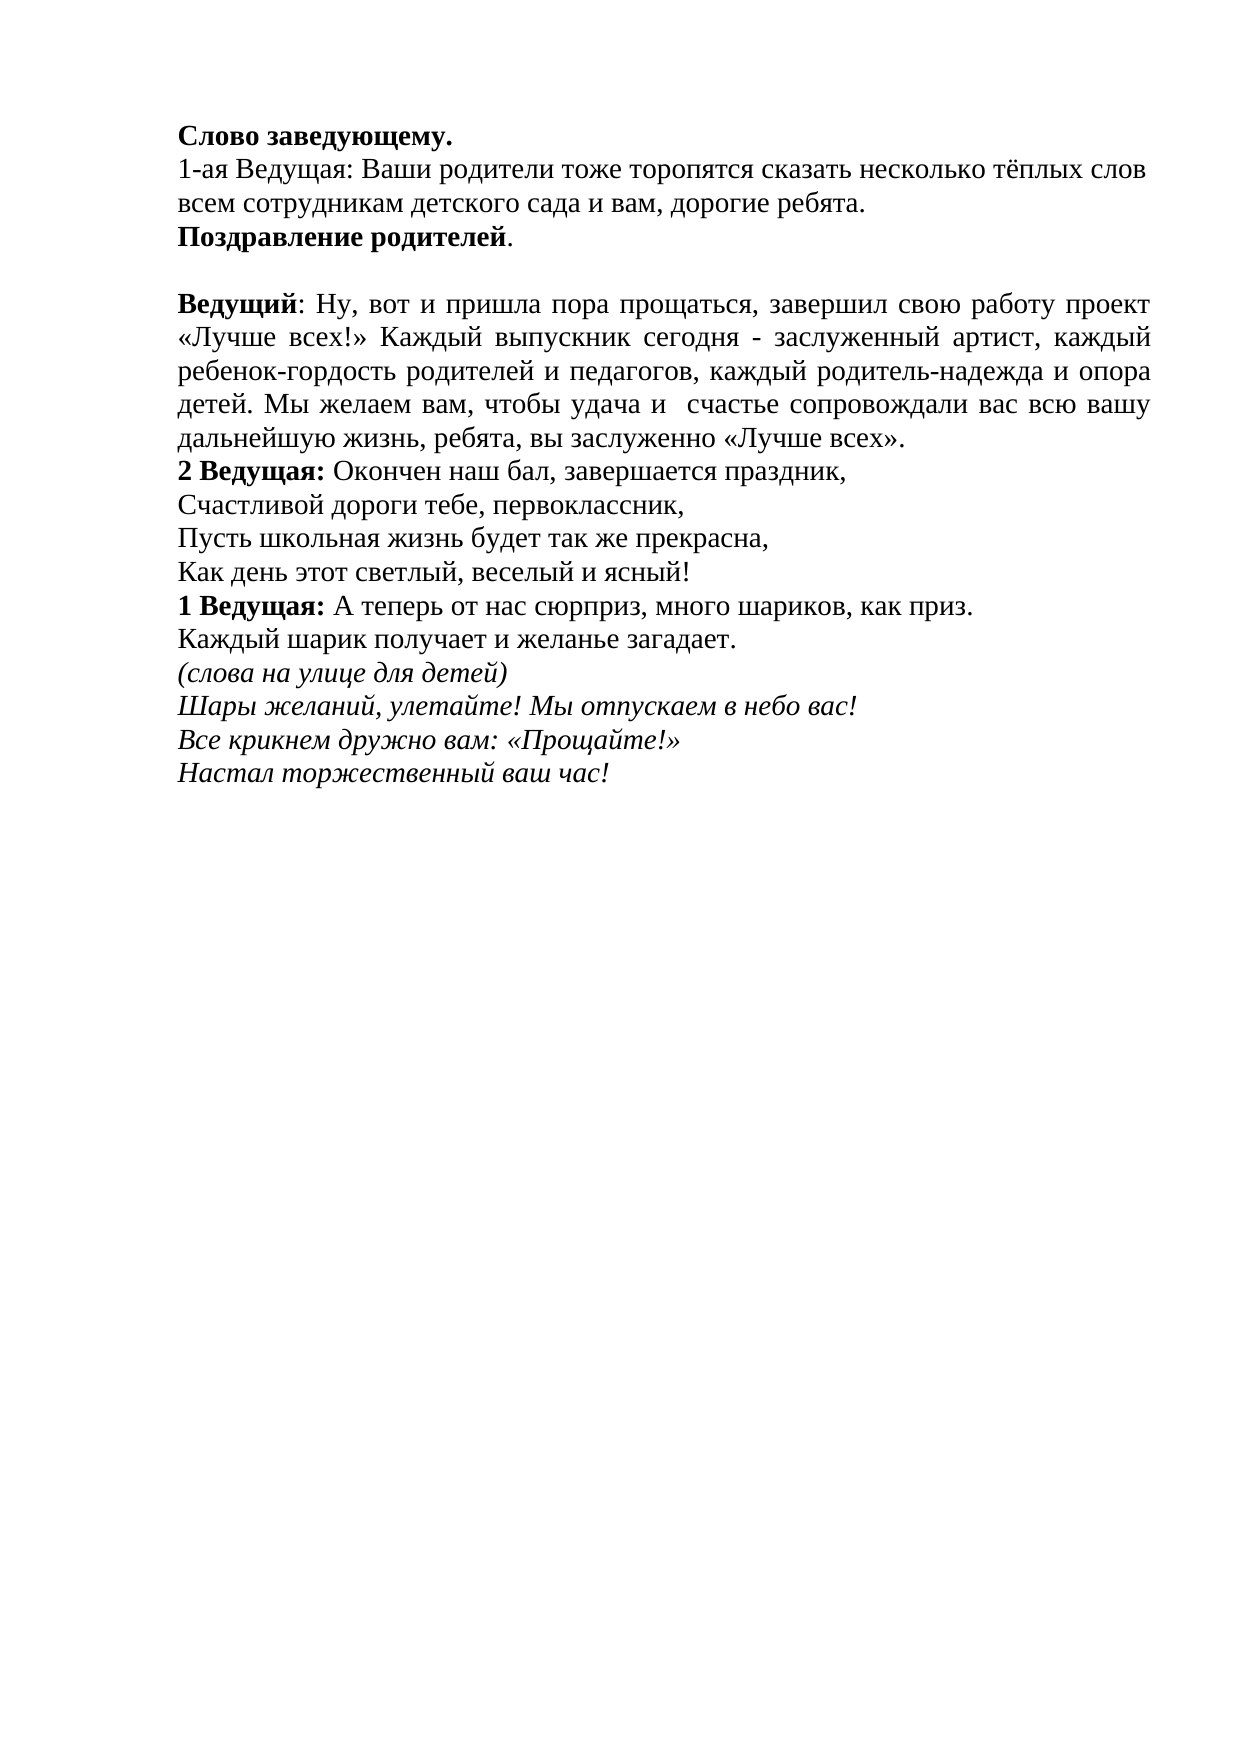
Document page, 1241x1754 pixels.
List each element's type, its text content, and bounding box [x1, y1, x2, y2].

text 1 Ведущая: А теперь от нас сюрприз, много шариков, как приз. [177, 588, 1152, 621]
text всем сотрудникам детского сада и вам, дорогие ребята. [177, 185, 1152, 219]
text Поздравление родителей. [177, 219, 1152, 252]
text Как день этот светлый, веселый и ясный! [177, 554, 1152, 588]
text Слово заведующему. [177, 118, 1152, 152]
text Все крикнем дружно вам: «Прощайте!» [177, 722, 1152, 755]
text 2 Ведущая: Окончен наш бал, завершается праздник, [177, 453, 1152, 487]
text Пусть школьная жизнь будет так же прекрасна, [177, 521, 1152, 554]
text Счастливой дороги тебе, первоклассник, [177, 487, 1152, 521]
text Ведущий: Ну, вот и пришла пора прощаться, завершил свою работу проект «Лучше всех!» Каждый выпускник сегодня - заслуженный артист, каждый ребенок-гордость родителей и педагогов, каждый родитель-надежда и опора детей. Мы желаем вам, чтобы удача и счастье сопровождали вас всю вашу дальнейшую жизнь, ребята, вы заслуженно «Лучше всех». [177, 286, 1152, 453]
text 1-ая Ведущая: Ваши родители тоже торопятся сказать несколько тёплых слов [177, 152, 1152, 185]
text (слова на улице для детей) [177, 655, 1152, 688]
text Каждый шарик получает и желанье загадает. [177, 621, 1152, 655]
text Шары желаний, улетайте! Мы отпускаем в небо вас! [177, 688, 1152, 722]
text Настал торжественный ваш час! [177, 755, 1152, 789]
